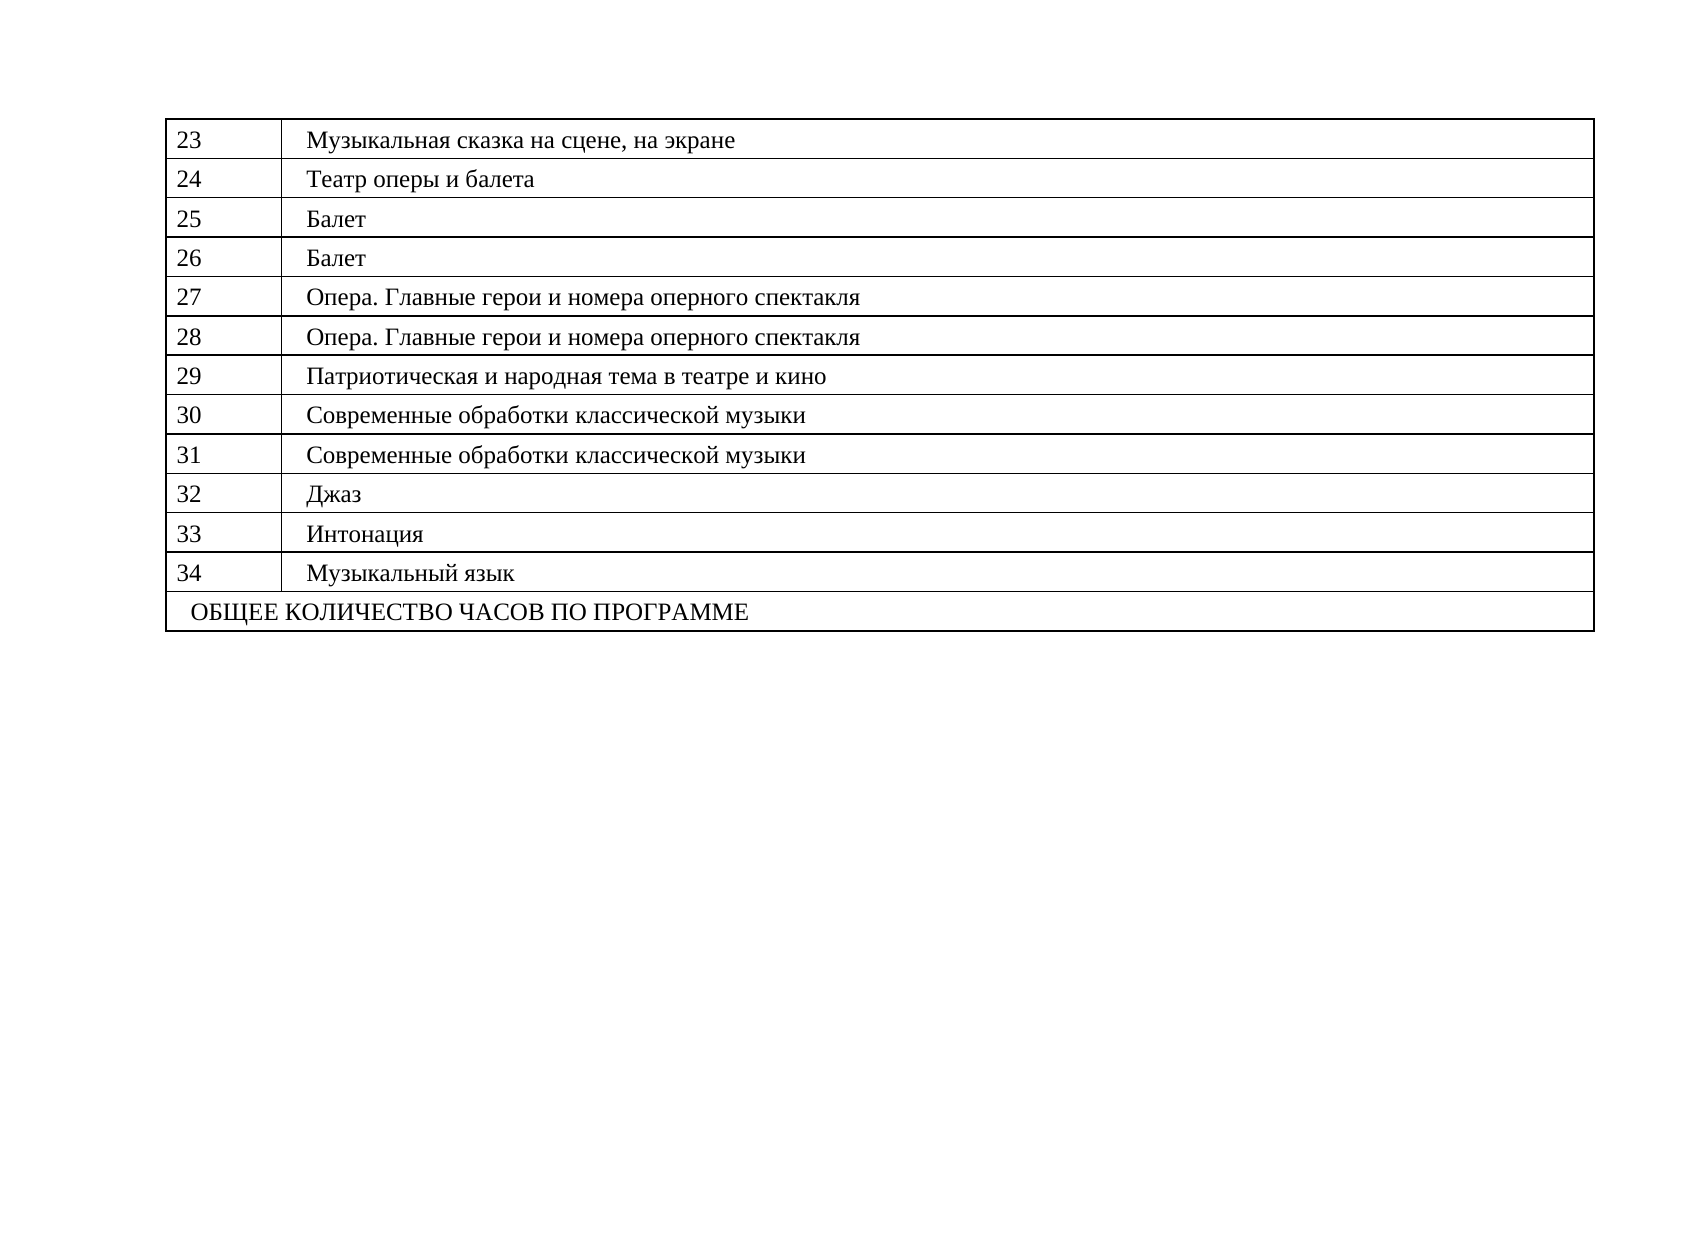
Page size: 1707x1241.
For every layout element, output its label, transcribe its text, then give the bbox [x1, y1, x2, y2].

table_cell 26 [167, 238, 281, 276]
table_cell 25 [167, 198, 281, 236]
table_cell ОБЩЕЕ КОЛИЧЕСТВО ЧАСОВ ПО ПРОГРАММЕ [167, 592, 1593, 630]
table_cell 24 [167, 159, 281, 197]
table_cell Современные обработки классической музыки [282, 395, 1593, 433]
table_cell Балет [282, 198, 1593, 236]
table_cell 33 [167, 513, 281, 551]
table_cell 23 [167, 120, 281, 157]
table_cell Музыкальная сказка на сцене, на экране [282, 120, 1593, 157]
table_cell Современные обработки классической музыки [282, 435, 1593, 472]
table_cell 34 [167, 553, 281, 591]
table_cell Театр оперы и балета [282, 159, 1593, 197]
table_cell 29 [167, 356, 281, 394]
table_cell Джаз [282, 474, 1593, 512]
table_cell Музыкальный язык [282, 553, 1593, 591]
table_cell Балет [282, 238, 1593, 276]
table_cell Интонация [282, 513, 1593, 551]
table_cell Опера. Главные герои и номера оперного спектакля [282, 277, 1593, 315]
table_cell 32 [167, 474, 281, 512]
table_cell 27 [167, 277, 281, 315]
table_cell 30 [167, 395, 281, 433]
table_cell 31 [167, 435, 281, 472]
table_cell Патриотическая и народная тема в театре и кино [282, 356, 1593, 394]
table_cell 28 [167, 317, 281, 354]
table_cell Опера. Главные герои и номера оперного спектакля [282, 317, 1593, 354]
